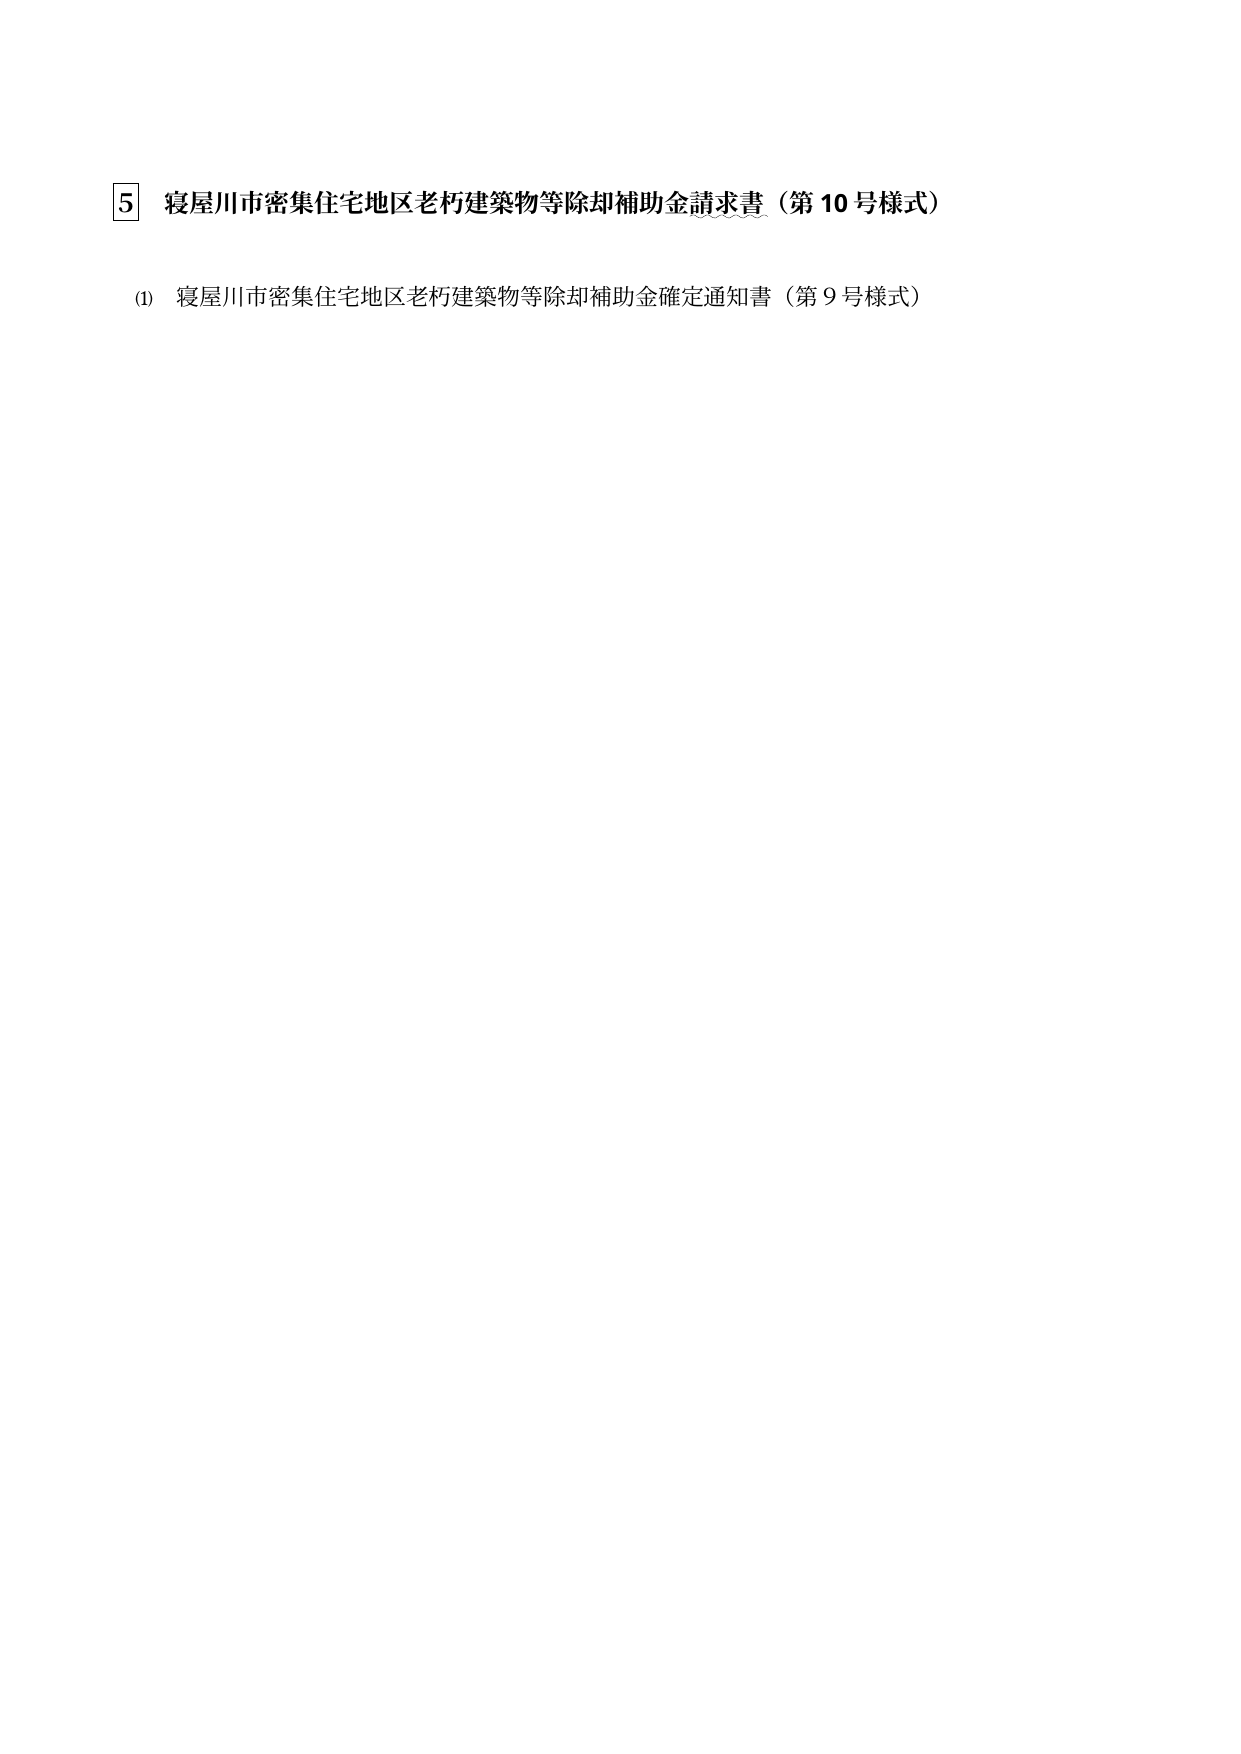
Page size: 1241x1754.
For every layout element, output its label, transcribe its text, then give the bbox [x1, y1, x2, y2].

text ⑴ 寝屋川市密集住宅地区老朽建築物等除却補助金確定通知書（第９号様式） [134, 277, 1128, 314]
text ５ 寝屋川市密集住宅地区老朽建築物等除却補助金請求書（第10号様式） [112, 164, 1128, 239]
